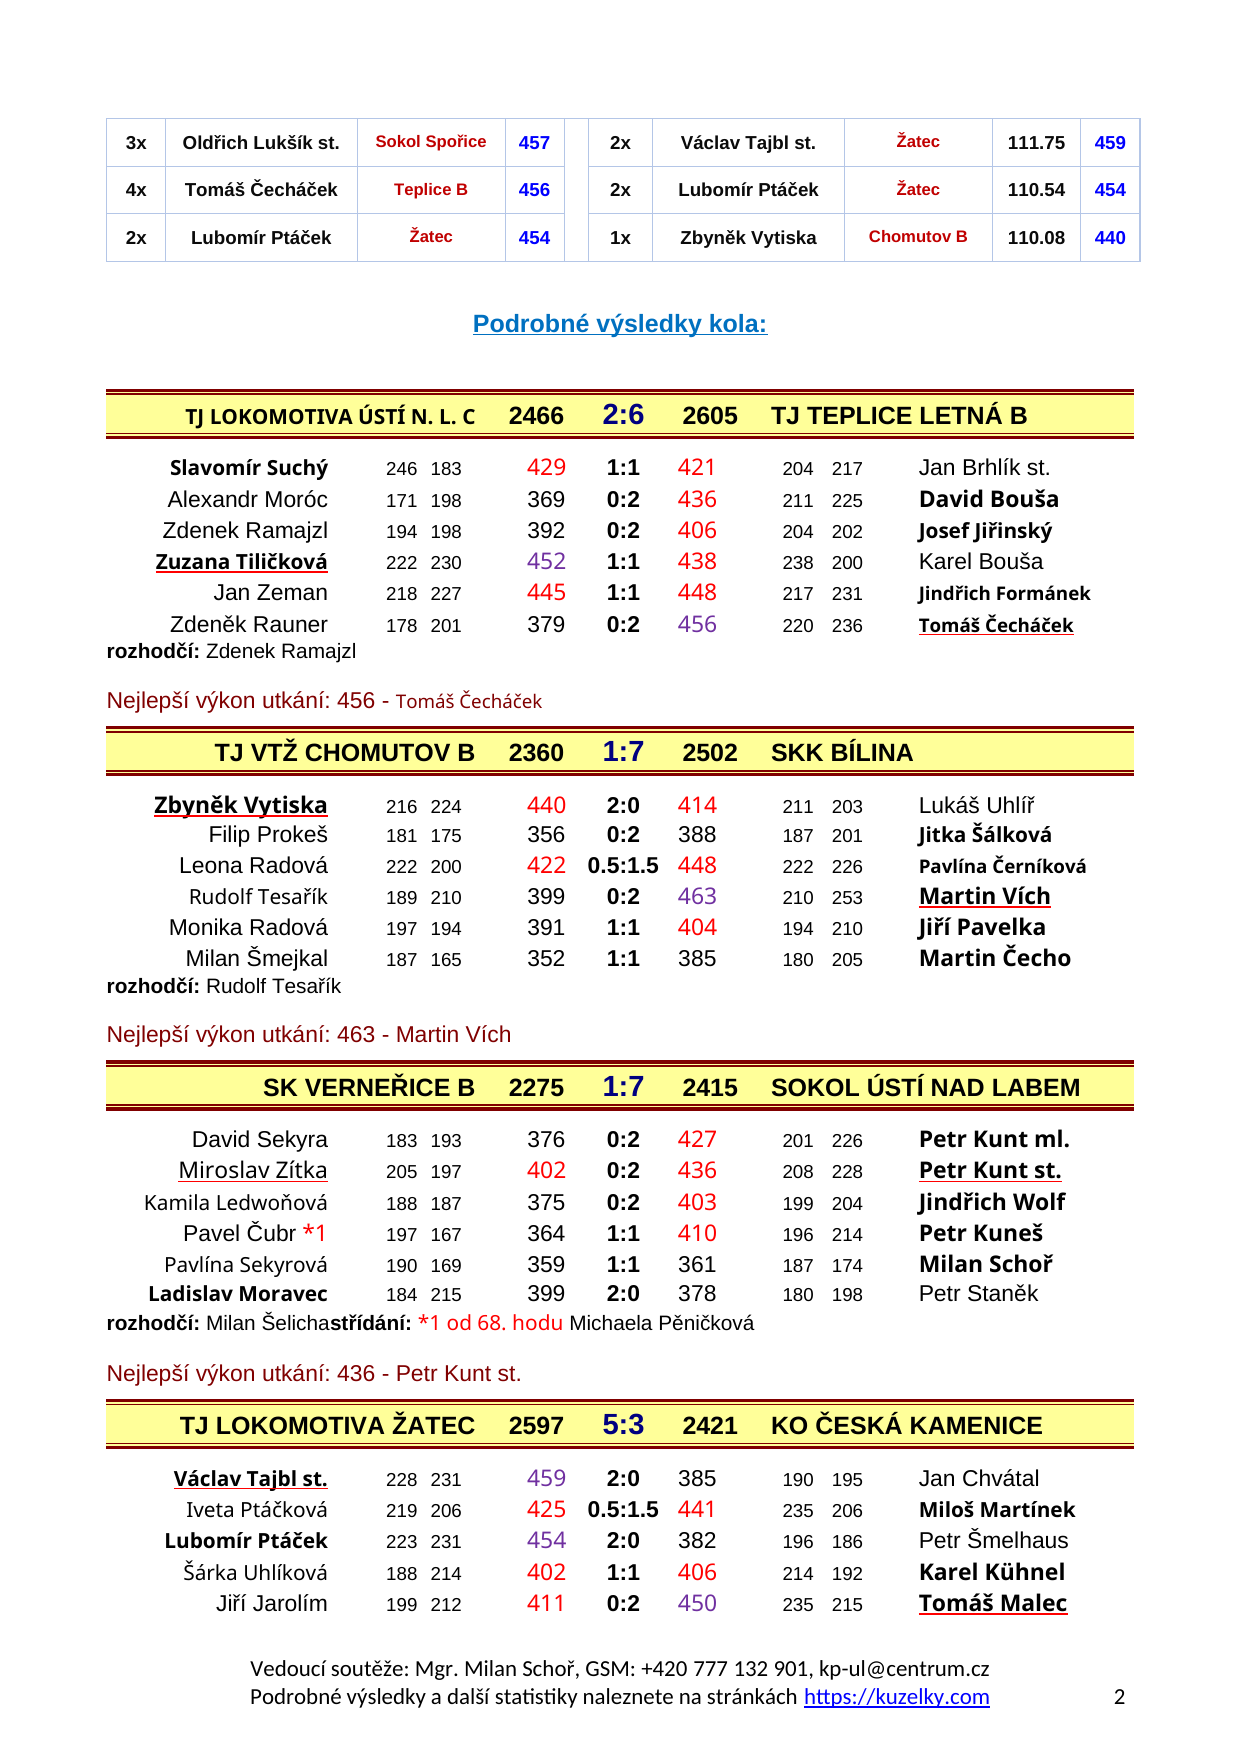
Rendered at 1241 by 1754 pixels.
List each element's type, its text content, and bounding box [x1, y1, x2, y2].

text Leona Radová 222 200 422 0.5:1.5 448 222 226 Pavlína Černíková [106, 848, 1134, 880]
text Zdeněk Rauner 178 201 379 0:2 456 220 236 Tomáš Čecháček [106, 608, 1134, 639]
table_cell 2x [589, 119, 652, 166]
text David Sekyra 183 193 376 0:2 427 201 226 Petr Kunt ml. [106, 1123, 1134, 1154]
text Pavel Čubr *1 197 167 364 1:1 410 196 214 Petr Kuneš [106, 1217, 1134, 1248]
text rozhodčí: Zdenek Ramajzl [106, 639, 1134, 663]
table_cell Teplice B [358, 167, 505, 213]
table_cell 440 [1081, 214, 1139, 261]
table_cell Zbyněk Vytiska [653, 214, 844, 261]
text Filip Prokeš 181 175 356 0:2 388 187 201 Jitka Šálková [106, 820, 1134, 848]
text Václav Tajbl st. 228 231 459 2:0 385 190 195 Jan Chvátal [106, 1462, 1134, 1493]
table_cell Václav Tajbl st. [653, 119, 844, 166]
text Alexandr Moróc 171 198 369 0:2 436 211 225 David Bouša [106, 483, 1134, 514]
text Nejlepší výkon utkání: 436 - Petr Kunt st. [106, 1360, 1134, 1386]
text TJ Lokomotiva Ústí n. L. C 2466 2:6 2605 TJ Teplice Letná B [106, 395, 1134, 433]
text Ladislav Moravec 184 215 399 2:0 378 180 198 Petr Staněk [106, 1279, 1134, 1308]
table_cell 457 [506, 119, 564, 166]
table_cell Tomáš Čecháček [166, 167, 357, 213]
table_cell 3x [107, 119, 165, 166]
text TJ Lokomotiva Žatec 2597 5:3 2421 KO Česká Kamenice [106, 1405, 1134, 1443]
table_cell Oldřich Lukšík st. [166, 119, 357, 166]
table_cell Žatec [358, 214, 505, 261]
table_cell Sokol Spořice [358, 119, 505, 166]
text Nejlepší výkon utkání: 463 - Martin Vích [106, 1021, 1134, 1048]
text Milan Šmejkal 187 165 352 1:1 385 180 205 Martin Čecho [106, 942, 1134, 973]
table_cell Žatec [845, 119, 992, 166]
table_cell 2x [589, 167, 652, 213]
table_cell 110.08 [993, 214, 1080, 261]
text Šárka Uhlíková 188 214 402 1:1 406 214 192 Karel Kühnel [106, 1555, 1134, 1587]
text Monika Radová 197 194 391 1:1 404 194 210 Jiří Pavelka [106, 911, 1134, 942]
table_cell 459 [1081, 119, 1139, 166]
table_cell 111.75 [993, 119, 1080, 166]
text Pavlína Sekyrová 190 169 359 1:1 361 187 174 Milan Schoř [106, 1248, 1134, 1279]
text Zdenek Ramajzl 194 198 392 0:2 406 204 202 Josef Jiřinský [106, 514, 1134, 545]
text Zuzana Tiličková 222 230 452 1:1 438 238 200 Karel Bouša [106, 545, 1134, 576]
table_cell 1x [589, 214, 652, 261]
text Zbyněk Vytiska 216 224 440 2:0 414 211 203 Lukáš Uhlíř [106, 789, 1134, 820]
text Rudolf Tesařík 189 210 399 0:2 463 210 253 Martin Vích [106, 880, 1134, 911]
text TJ VTŽ Chomutov B 2360 1:7 2502 SKK Bílina [106, 733, 1134, 770]
text rozhodčí: Rudolf Tesařík [106, 973, 1134, 997]
table_cell 4x [107, 167, 165, 213]
text rozhodčí: Milan Šelichastřídání: *1 od 68. hodu Michaela Pěničková [106, 1308, 1134, 1336]
table_cell Lubomír Ptáček [653, 167, 844, 213]
table_cell Chomutov B [845, 214, 992, 261]
text Nejlepší výkon utkání: 456 - Tomáš Čecháček [106, 687, 1134, 714]
table_cell Lubomír Ptáček [166, 214, 357, 261]
table_cell 110.54 [993, 167, 1080, 213]
table_cell 454 [1081, 167, 1139, 213]
text Iveta Ptáčková 219 206 425 0.5:1.5 441 235 206 Miloš Martínek [106, 1493, 1134, 1524]
text Jan Zeman 218 227 445 1:1 448 217 231 Jindřich Formánek [106, 576, 1134, 608]
text Miroslav Zítka 205 197 402 0:2 436 208 228 Petr Kunt st. [106, 1154, 1134, 1186]
table_cell 454 [506, 214, 564, 261]
text Slavomír Suchý 246 183 429 1:1 421 204 217 Jan Brhlík st. [106, 451, 1134, 483]
table_cell Žatec [845, 167, 992, 213]
table_cell 2x [107, 214, 165, 261]
text Podrobné výsledky kola: [94, 308, 1145, 337]
text Kamila Ledwoňová 188 187 375 0:2 403 199 204 Jindřich Wolf [106, 1186, 1134, 1217]
table_cell 456 [506, 167, 564, 213]
text SK Verneřice B 2275 1:7 2415 Sokol Ústí nad Labem [106, 1067, 1134, 1104]
text Lubomír Ptáček 223 231 454 2:0 382 196 186 Petr Šmelhaus [106, 1524, 1134, 1555]
text Jiří Jarolím 199 212 411 0:2 450 235 215 Tomáš Malec [106, 1587, 1134, 1618]
